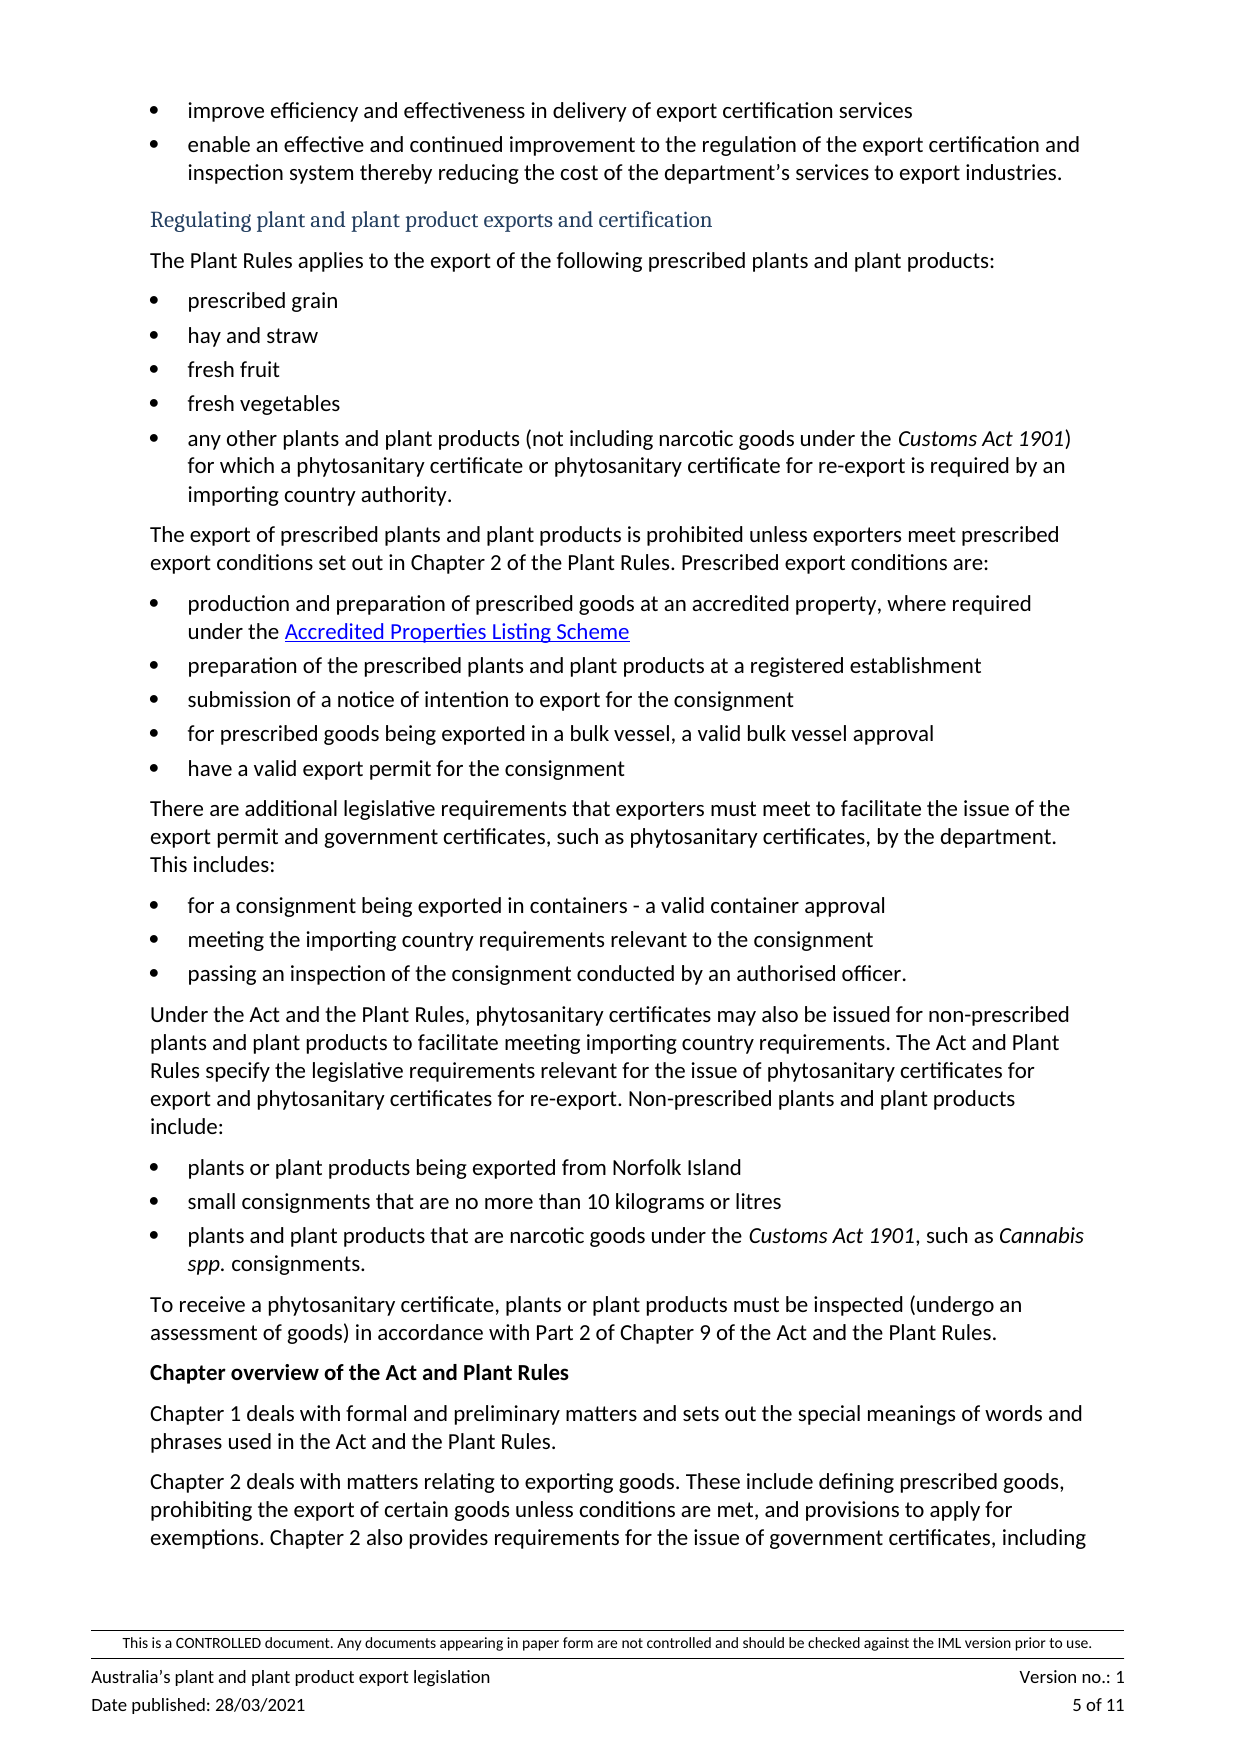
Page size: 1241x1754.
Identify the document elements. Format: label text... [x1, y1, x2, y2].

list for prescribed goods being exported in a bulk vessel, a valid bulk vessel approval [150, 719, 1090, 748]
list preparation of the prescribed plants and plant products at a registered establishment [150, 651, 1090, 679]
list meeting the importing country requirements relevant to the consignment [150, 925, 1090, 953]
list submission of a notice of intention to export for the consignment [150, 685, 1090, 713]
text There are additional legislative requirements that exporters must meet to facilitate the issue of the export permit and government certificates, such as phytosanitary certificates, by the department. This includes: [150, 794, 1090, 878]
list plants or plant products being exported from Norfolk Island [150, 1153, 1090, 1181]
list production and preparation of prescribed goods at an accredited property, where required under the Accredited Properties Listing Scheme [150, 589, 1090, 645]
list small consignments that are no more than 10 kilograms or litres [150, 1187, 1090, 1215]
text Under the Act and the Plant Rules, phytosanitary certificates may also be issued for non-prescribed plants and plant products to facilitate meeting importing country requirements. The Act and Plant Rules specify the legislative requirements relevant for the issue of phytosanitary certificates for export and phytosanitary certificates for re-export. Non-prescribed plants and plant products include: [150, 1000, 1090, 1140]
text The export of prescribed plants and plant products is prohibited unless exporters meet prescribed export conditions set out in Chapter 2 of the Plant Rules. Prescribed export conditions are: [150, 520, 1090, 576]
list fresh vegetables [150, 389, 1090, 417]
text Chapter 1 deals with formal and preliminary matters and sets out the special meanings of words and phrases used in the Act and the Plant Rules. [150, 1399, 1090, 1455]
list have a valid export permit for the consignment [150, 754, 1090, 782]
list any other plants and plant products (not including narcotic goods under the Customs Act 1901) for which a phytosanitary certificate or phytosanitary certificate for re-export is required by an importing country authority. [150, 424, 1090, 508]
text To receive a phytosanitary certificate, plants or plant products must be inspected (undergo an assessment of goods) in accordance with Part 2 of Chapter 9 of the Act and the Plant Rules. [150, 1290, 1090, 1346]
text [150, 1467, 1090, 1551]
list fresh fruit [150, 355, 1090, 383]
list hay and straw [150, 321, 1090, 349]
subtitle Regulating plant and plant product exports and certification [150, 207, 1090, 233]
list passing an inspection of the consignment conducted by an authorised officer. [150, 959, 1090, 987]
subtitle Chapter overview of the Act and Plant Rules [150, 1358, 1090, 1386]
text The Plant Rules applies to the export of the following prescribed plants and plant products: [150, 246, 1090, 274]
list prescribed grain [150, 287, 1090, 314]
list enable an effective and continued improvement to the regulation of the export certification and inspection system thereby reducing the cost of the department’s services to export industries. [150, 130, 1090, 186]
list plants and plant products that are narcotic goods under the Customs Act 1901, such as Cannabis spp. consignments. [150, 1221, 1090, 1277]
list for a consignment being exported in containers - a valid container approval [150, 891, 1090, 919]
list improve efficiency and effectiveness in delivery of export certification services [150, 96, 1090, 124]
